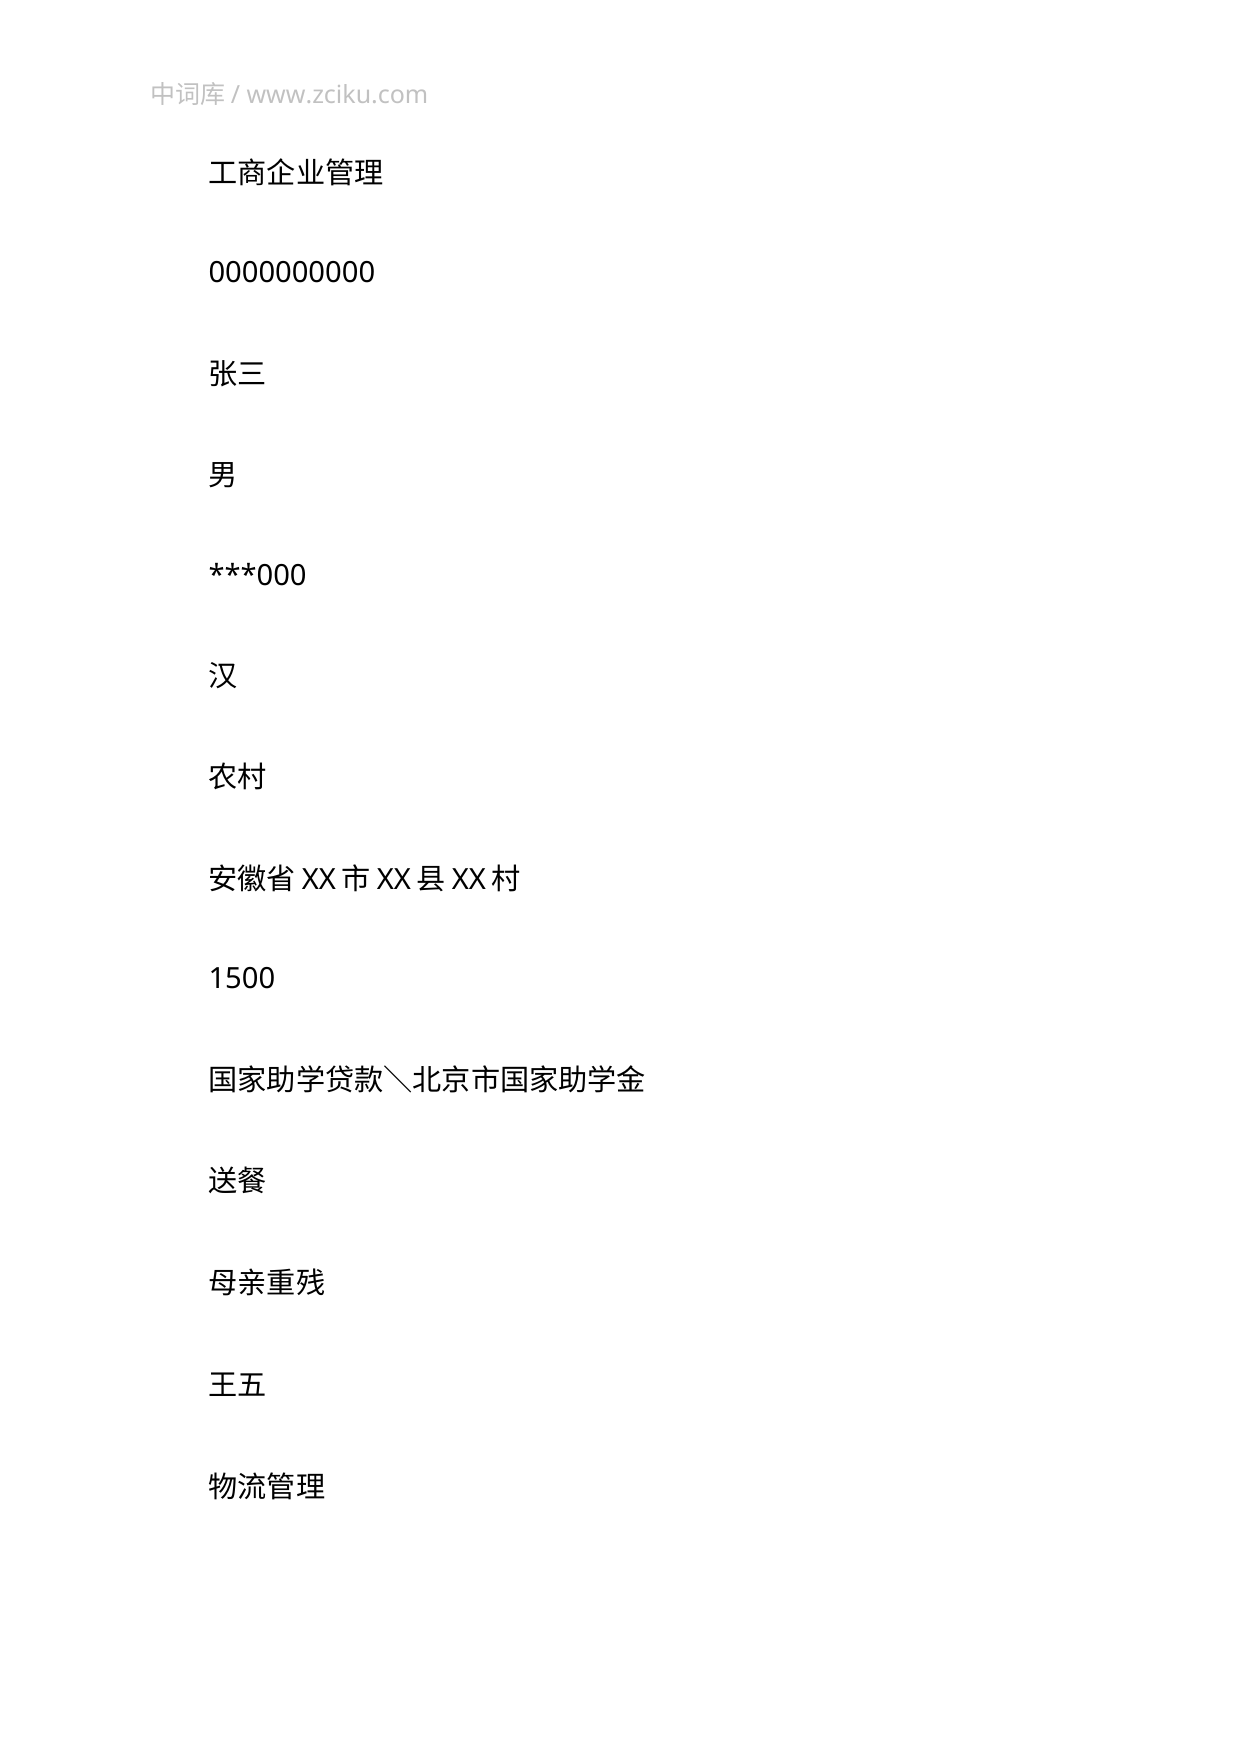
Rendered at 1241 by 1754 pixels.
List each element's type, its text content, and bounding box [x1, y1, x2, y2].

text 1500 [150, 958, 1090, 997]
text 母亲重残 [150, 1260, 1090, 1302]
text 工商企业管理 [150, 150, 1090, 192]
text 张三 [150, 350, 1090, 392]
text ***000 [150, 554, 1090, 593]
text 汉 [150, 652, 1090, 694]
text 物流管理 [150, 1463, 1090, 1506]
text 王五 [150, 1361, 1090, 1404]
text 农村 [150, 754, 1090, 796]
text 安徽省XX市XX县XX村 [150, 856, 1090, 898]
text 0000000000 [150, 252, 1090, 291]
text 国家助学贷款＼北京市国家助学金 [150, 1056, 1090, 1098]
text 男 [150, 452, 1090, 494]
text 送餐 [150, 1158, 1090, 1200]
